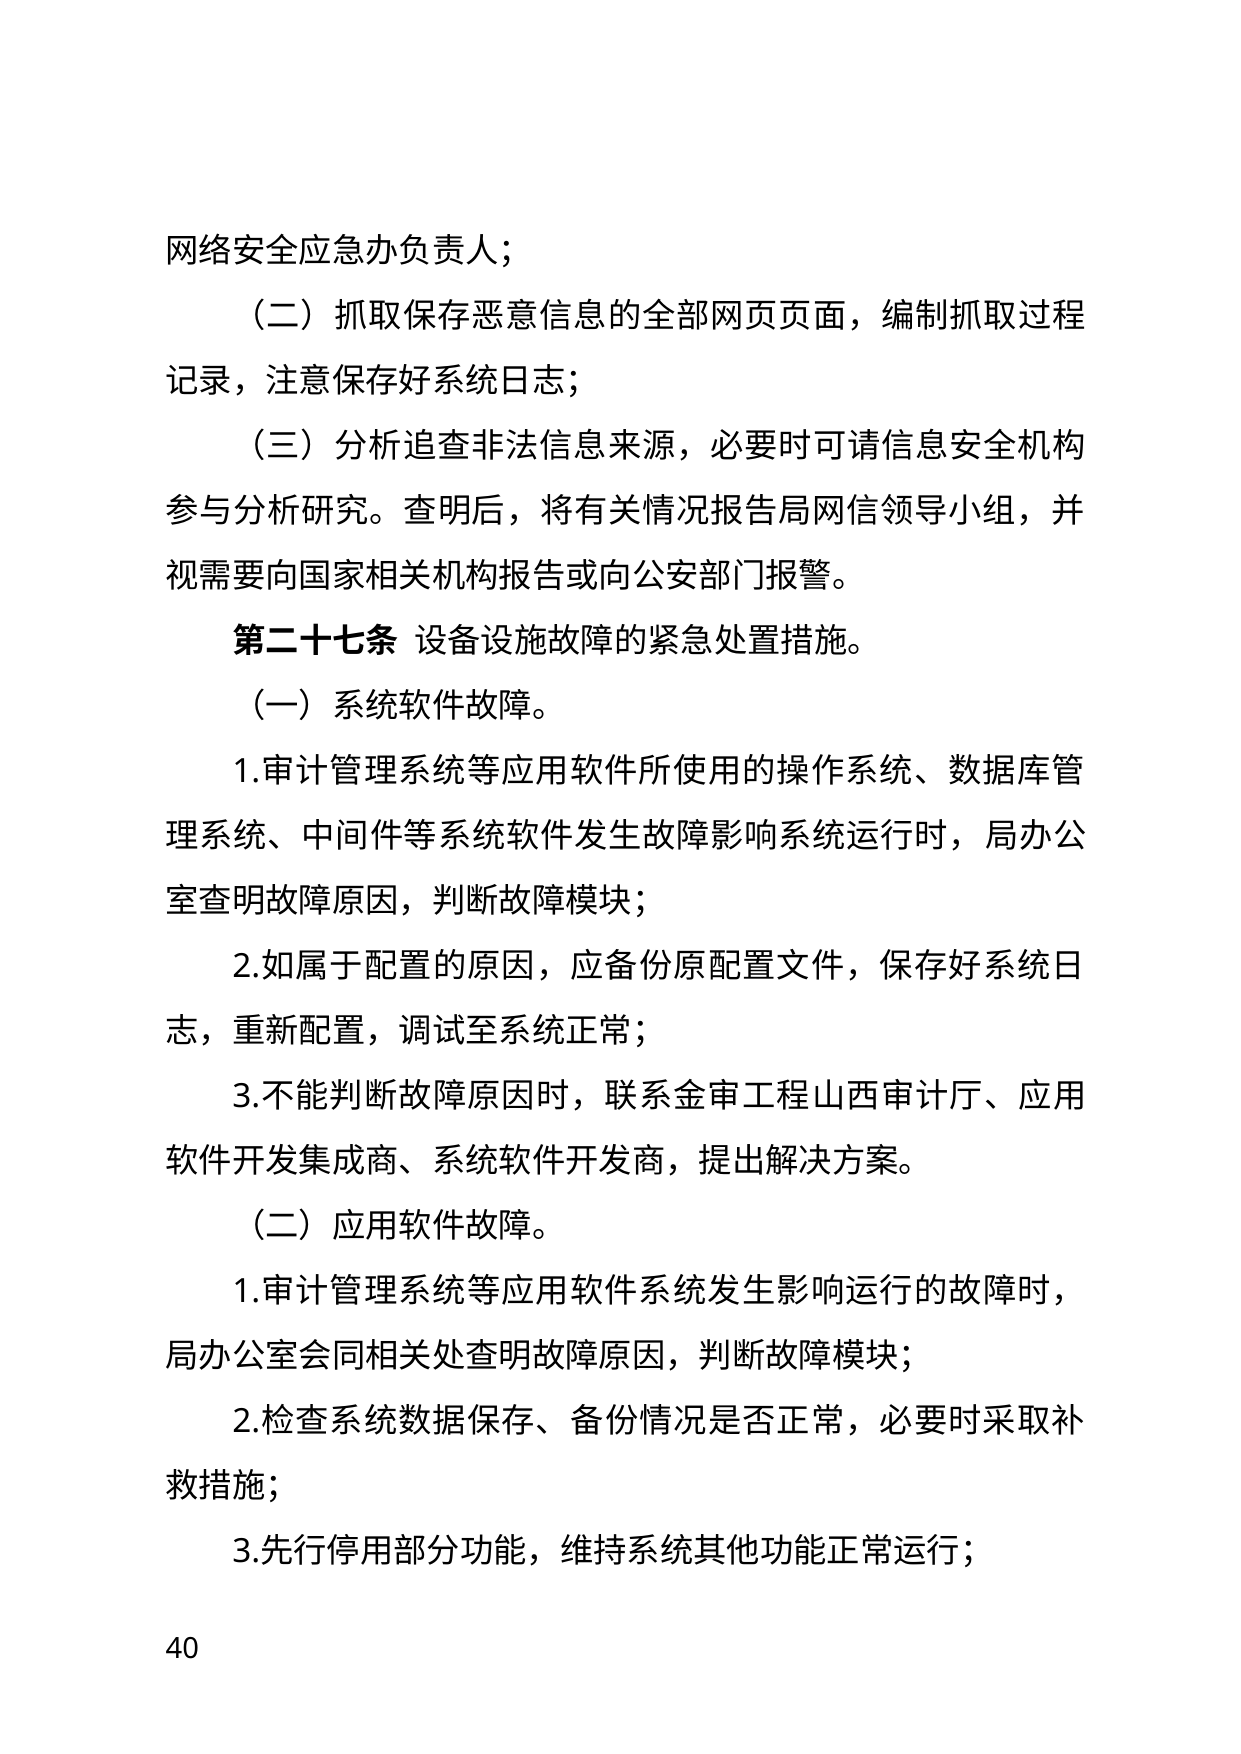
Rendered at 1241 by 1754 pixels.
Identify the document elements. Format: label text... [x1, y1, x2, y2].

text 1.审计管理系统等应用软件系统发生影响运行的故障时，局办公室会同相关处查明故障原因，判断故障模块； [165, 1255, 1087, 1385]
text （三）分析追查非法信息来源，必要时可请信息安全机构参与分析研究。查明后，将有关情况报告局网信领导小组，并视需要向国家相关机构报告或向公安部门报警。 [165, 410, 1087, 605]
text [165, 215, 1087, 280]
text 2.如属于配置的原因，应备份原配置文件，保存好系统日志，重新配置，调试至系统正常； [165, 930, 1087, 1060]
text 3.先行停用部分功能，维持系统其他功能正常运行； [165, 1515, 1087, 1580]
text （二）抓取保存恶意信息的全部网页页面，编制抓取过程记录，注意保存好系统日志； [165, 280, 1087, 410]
text 第二十七条 设备设施故障的紧急处置措施。 [165, 605, 1087, 670]
text 3.不能判断故障原因时，联系金审工程山西审计厅、应用软件开发集成商、系统软件开发商，提出解决方案。 [165, 1060, 1087, 1190]
text 1.审计管理系统等应用软件所使用的操作系统、数据库管理系统、中间件等系统软件发生故障影响系统运行时，局办公室查明故障原因，判断故障模块； [165, 735, 1087, 930]
text （二）应用软件故障。 [165, 1190, 1087, 1255]
text 2.检查系统数据保存、备份情况是否正常，必要时采取补救措施； [165, 1385, 1087, 1515]
text （一）系统软件故障。 [165, 670, 1087, 735]
